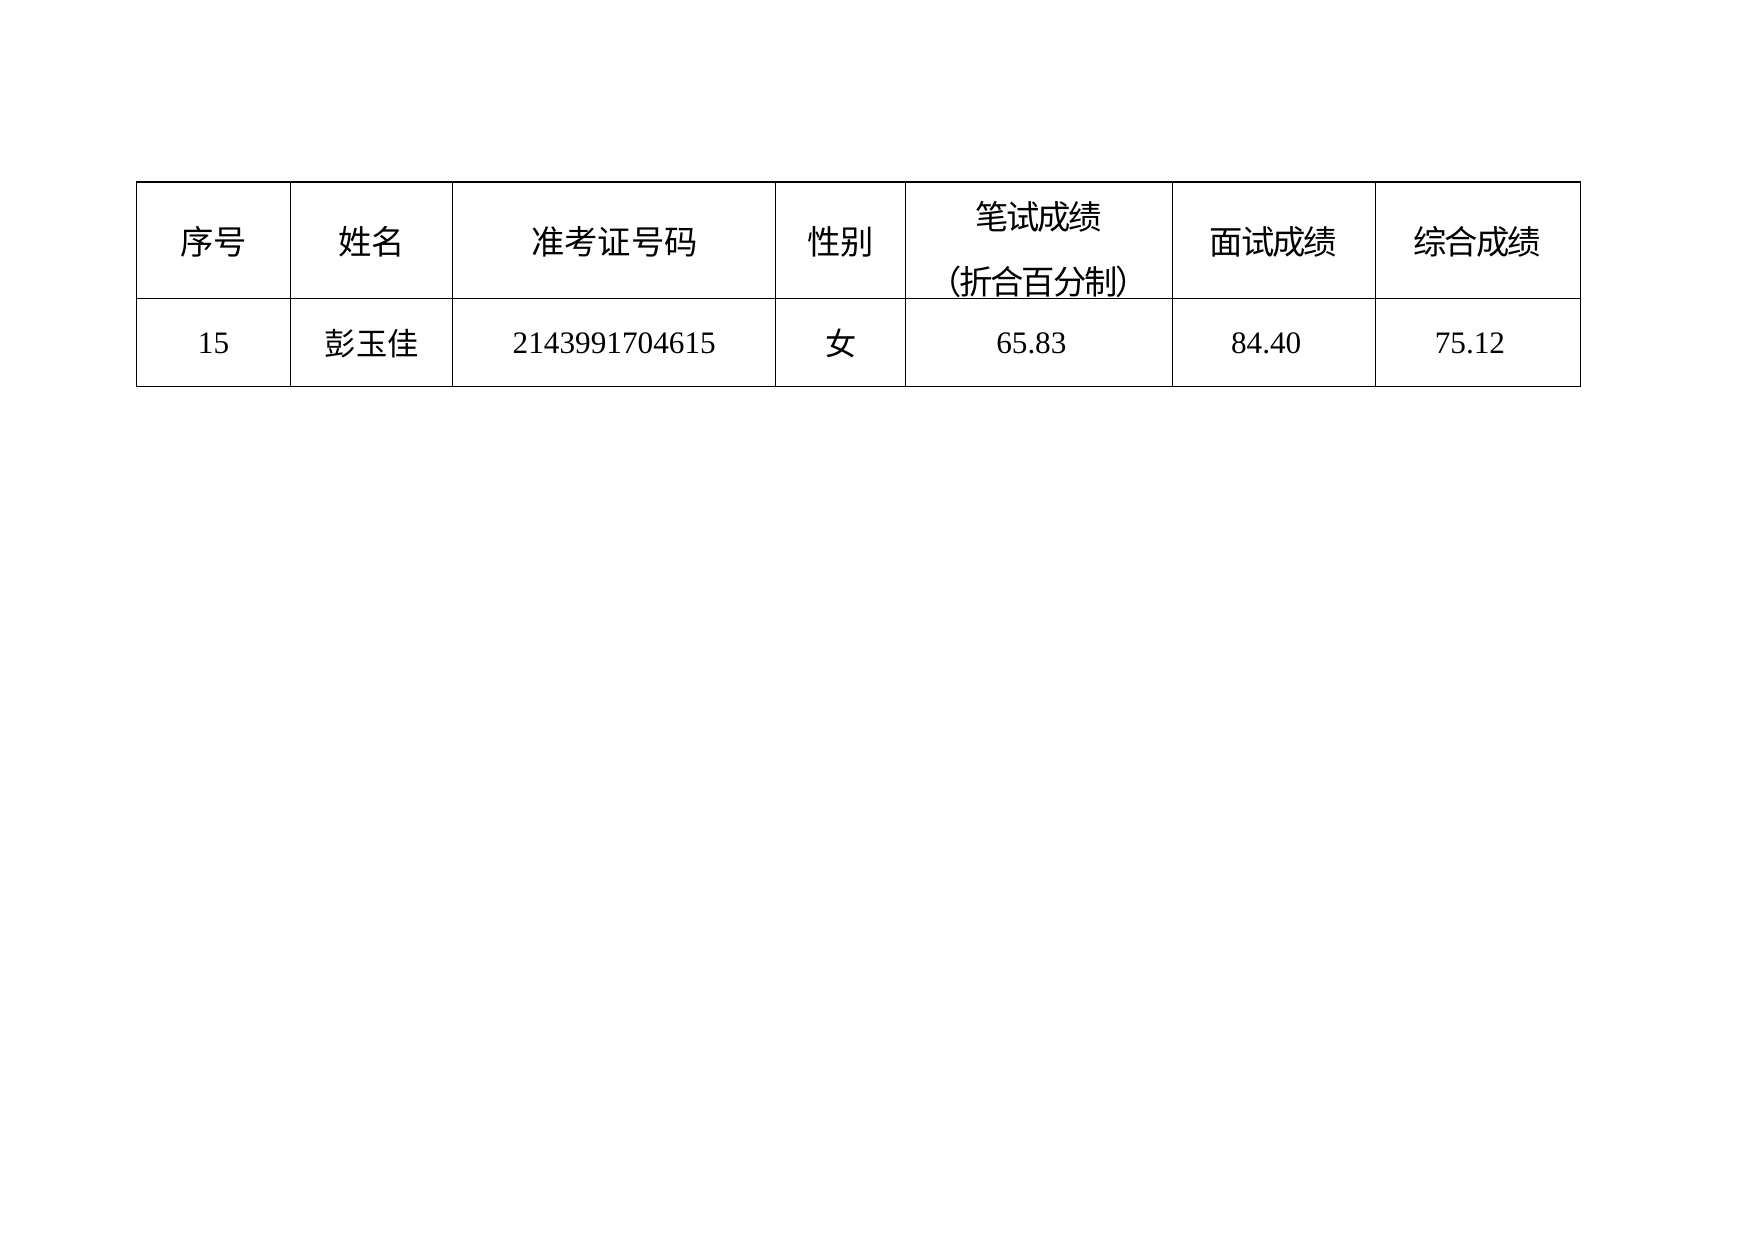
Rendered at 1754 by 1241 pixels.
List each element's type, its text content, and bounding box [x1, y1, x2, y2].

table_cell 15 [137, 299, 290, 386]
table_cell 2143991704615 [453, 299, 775, 386]
table_cell 75.12 [1376, 299, 1580, 386]
table_cell 65.83 [906, 299, 1172, 386]
table_header 性别 [776, 183, 905, 297]
table_header 面试成绩 [1173, 183, 1375, 297]
table_cell 彭玉佳 [291, 299, 452, 386]
table_header 准考证号码 [453, 183, 775, 297]
table_cell 84.40 [1173, 299, 1375, 386]
table_header 笔试成绩 （折合百分制） [906, 183, 1172, 297]
table_header 姓名 [291, 183, 452, 297]
table_cell 女 [776, 299, 905, 386]
table_header 序号 [137, 183, 290, 297]
table_header 综合成绩 [1376, 183, 1580, 297]
